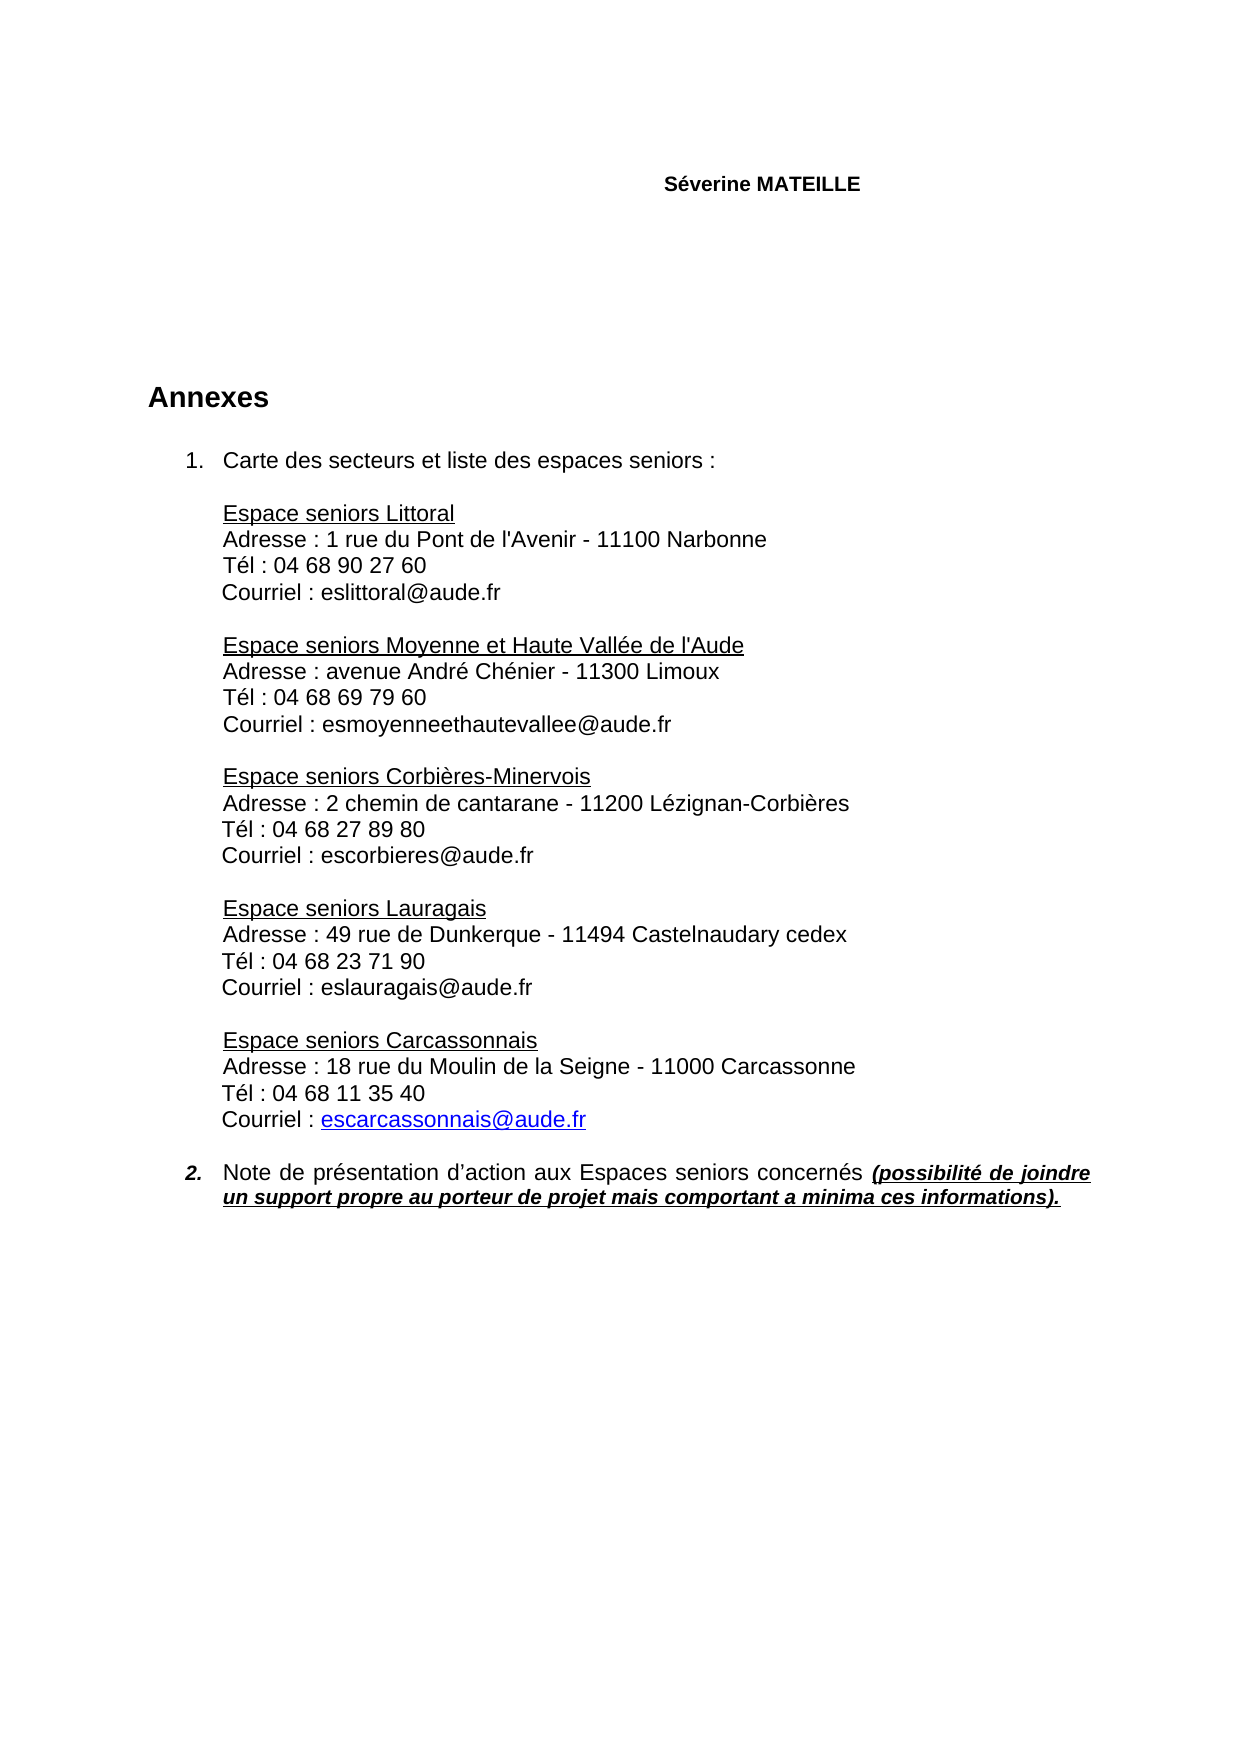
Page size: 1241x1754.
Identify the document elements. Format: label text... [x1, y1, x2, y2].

list Adresse : avenue André Chénier - 11300 Limoux [223, 658, 1093, 684]
text Courriel : escorbieres@aude.fr [148, 842, 1093, 869]
list Tél : 04 68 90 27 60 [223, 552, 1093, 579]
text Tél : 04 68 11 35 40 [148, 1079, 1093, 1106]
list Adresse : 1 rue du Pont de l'Avenir - 11100 Narbonne [223, 526, 1093, 552]
text Annexes [148, 380, 1093, 413]
list Espace seniors Lauragais [223, 895, 1093, 921]
text Courriel : eslittoral@aude.fr [148, 579, 1093, 605]
list Espace seniors Carcassonnais [223, 1027, 1093, 1053]
text Tél : 04 68 23 71 90 [148, 948, 1093, 974]
list Adresse : 2 chemin de cantarane - 11200 Lézignan-Corbières [223, 790, 1093, 816]
list Adresse : 18 rue du Moulin de la Seigne - 11000 Carcassonne [223, 1053, 1093, 1079]
list Courriel : esmoyenneethautevallee@aude.fr [223, 711, 1093, 737]
text Courriel : eslauragais@aude.fr [148, 974, 1093, 1001]
list Note de présentation d’action aux Espaces seniors concernés (possibilité de joindre un support propre au porteur de projet mais comportant a minima ces informations). [185, 1159, 1093, 1209]
list Tél : 04 68 69 79 60 [223, 684, 1093, 711]
list Espace seniors Corbières-Minervois [223, 763, 1093, 790]
text Courriel : escarcassonnais@aude.fr [148, 1106, 1093, 1132]
list Adresse : 49 rue de Dunkerque - 11494 Castelnaudary cedex [223, 921, 1093, 948]
list Espace seniors Littoral [223, 500, 1093, 526]
list Carte des secteurs et liste des espaces seniors : [185, 447, 1093, 473]
list Espace seniors Moyenne et Haute Vallée de l'Aude [223, 632, 1093, 658]
text Séverine MATEILLE [664, 172, 1093, 196]
text Tél : 04 68 27 89 80 [148, 816, 1093, 842]
